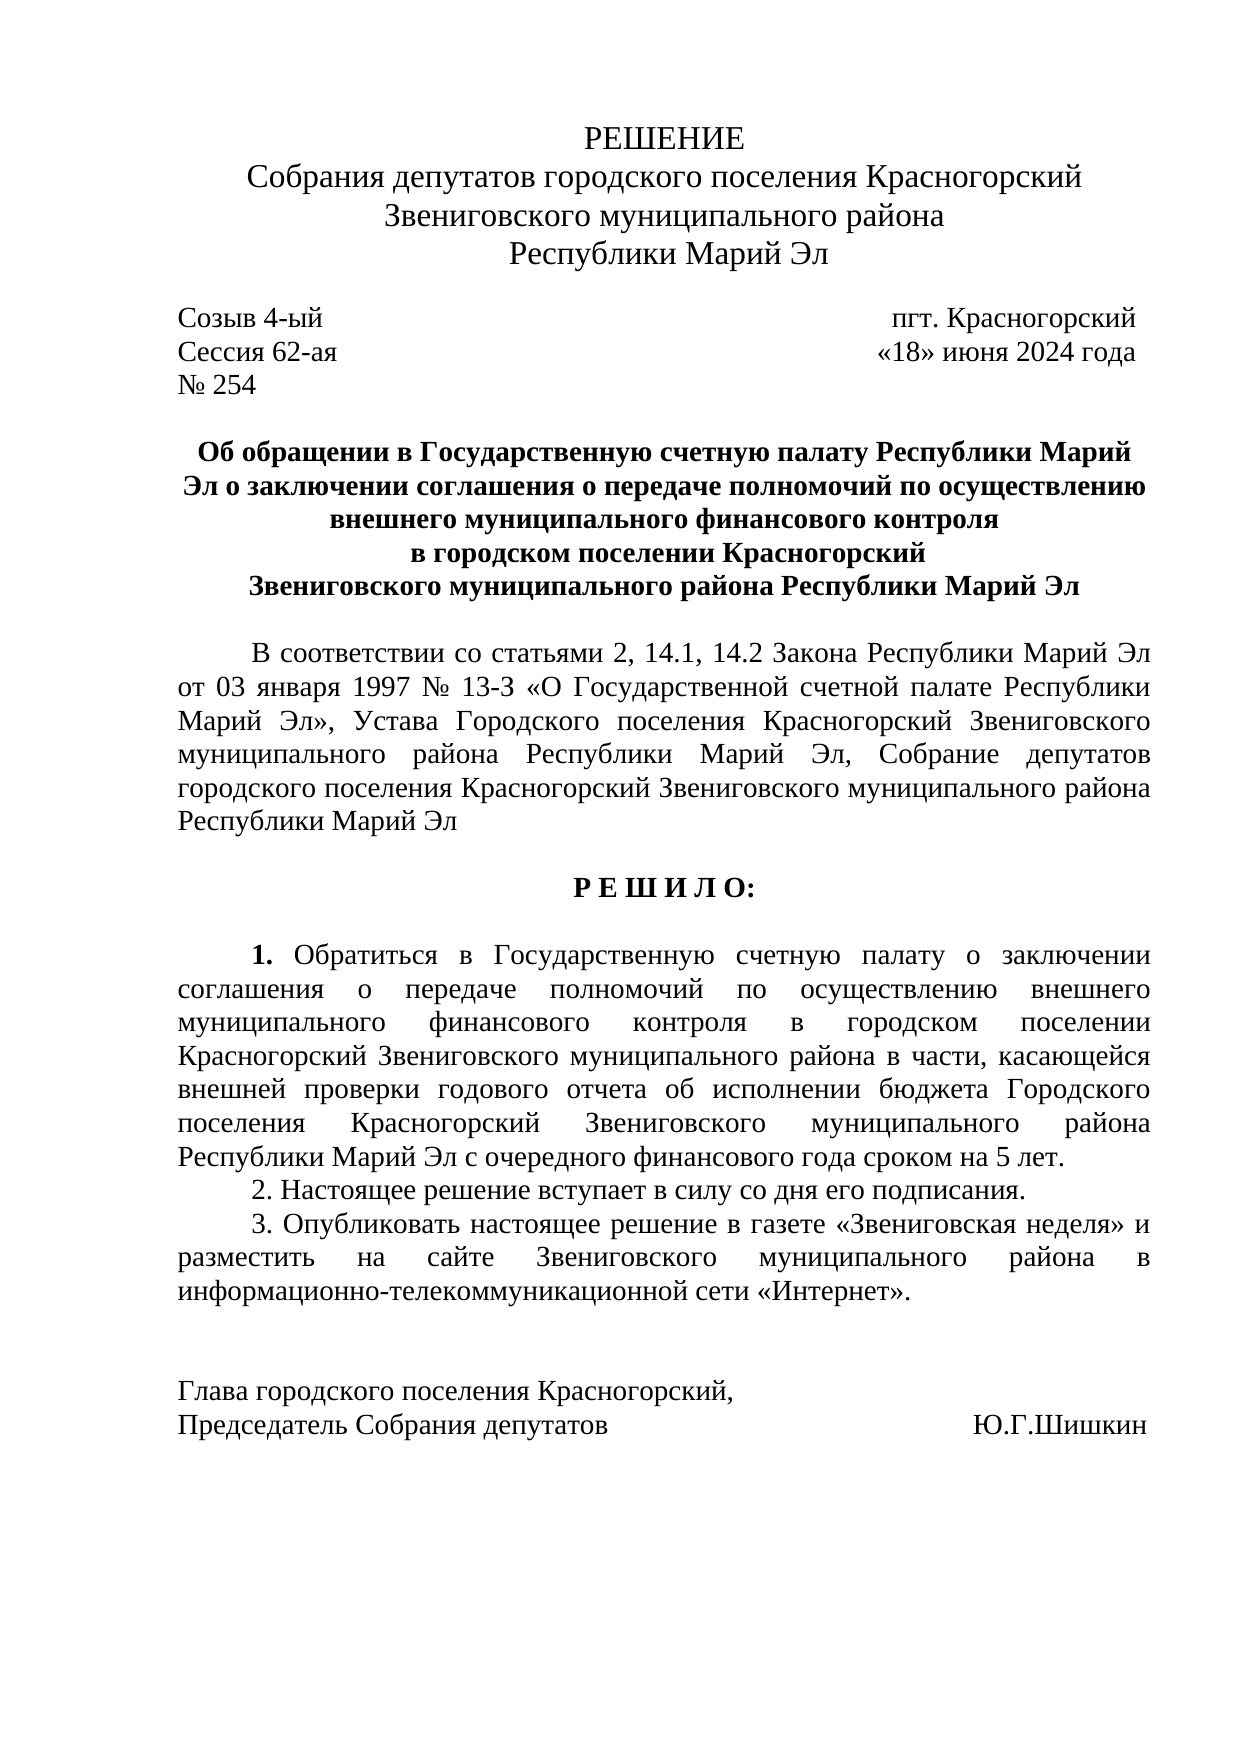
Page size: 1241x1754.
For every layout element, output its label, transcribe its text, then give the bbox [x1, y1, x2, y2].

text В соответствии со статьями 2, 14.1, 14.2 Закона Республики Марий Эл от 03 января 1997 № 13-З «О Государственной счетной палате Республики Марий Эл», Устава Городского поселения Красногорский Звениговского муниципального района Республики Марий Эл, Собрание депутатов городского поселения Красногорский Звениговского муниципального района Республики Марий Эл [177, 636, 1152, 837]
text Звениговского муниципального района Республики Марий Эл [177, 568, 1152, 602]
text Глава городского поселения Красногорский, [177, 1373, 1152, 1407]
text Собрания депутатов городского поселения Красногорский Звениговского муниципального района [177, 156, 1152, 233]
text Р Е Ш И Л О: [177, 870, 1152, 904]
text Сессия 62-ая «18» июня 2024 года [177, 334, 1152, 367]
text Созыв 4-ый пгт. Красногорский [177, 300, 1152, 334]
text 3. Опубликовать настоящее решение в газете «Звениговская неделя» и разместить на сайте Звениговского муниципального района в информационно-телекоммуникационной сети «Интернет». [177, 1206, 1152, 1306]
text № 254 [177, 367, 1152, 401]
text Республики Марий Эл [177, 233, 1152, 271]
text РЕШЕНИЕ [177, 118, 1152, 156]
text Об обращении в Государственную счетную палату Республики Марий Эл о заключении соглашения о передаче полномочий по осуществлению внешнего муниципального финансового контроля в городском поселении Красногорский [177, 434, 1152, 568]
text 1. Обратиться в Государственную счетную палату о заключении соглашения о передаче полномочий по осуществлению внешнего муниципального финансового контроля в городском поселении Красногорский Звениговского муниципального района в части, касающейся внешней проверки годового отчета об исполнении бюджета Городского поселения Красногорский Звениговского муниципального района Республики Марий Эл с очередного финансового года сроком на 5 лет. [177, 937, 1152, 1172]
text 2. Настоящее решение вступает в силу со дня его подписания. [177, 1172, 1152, 1206]
text Председатель Собрания депутатов Ю.Г.Шишкин [177, 1407, 1152, 1441]
